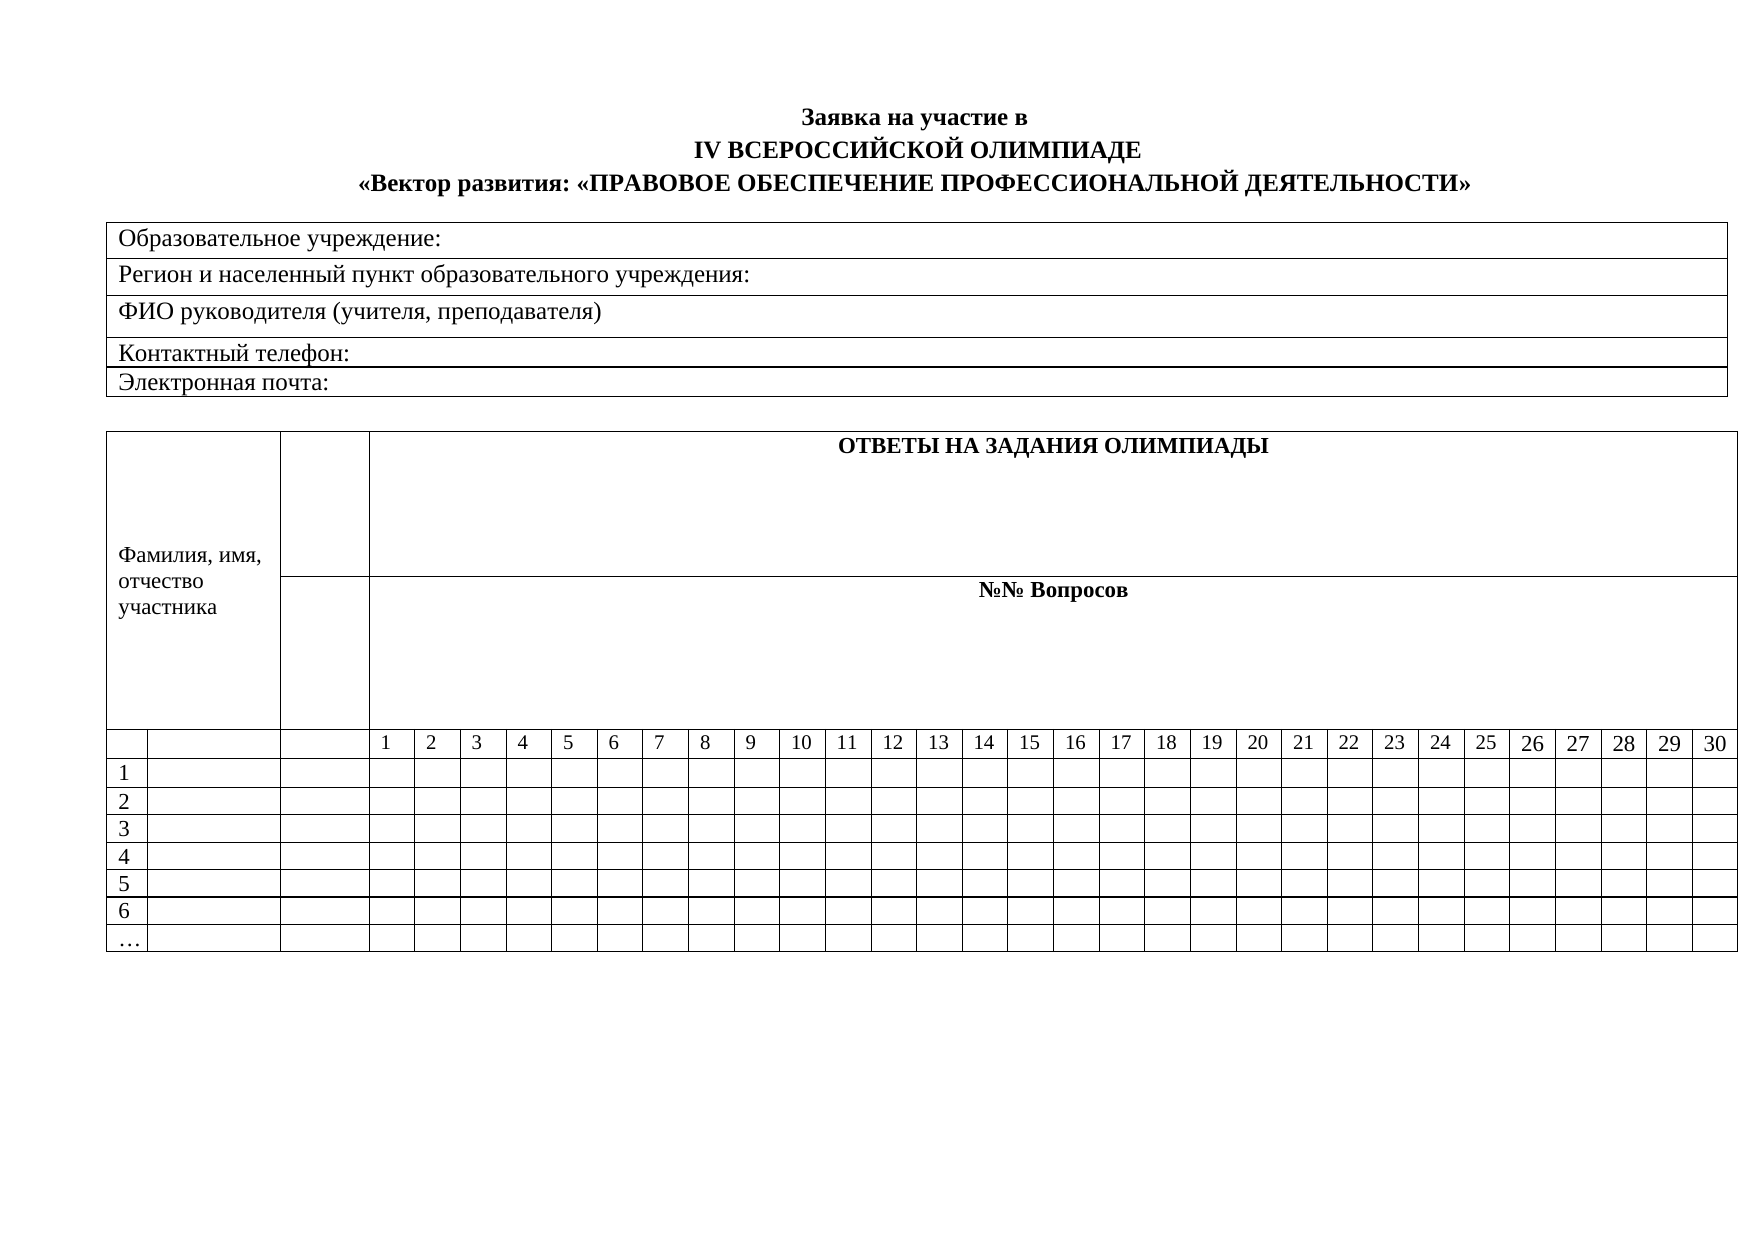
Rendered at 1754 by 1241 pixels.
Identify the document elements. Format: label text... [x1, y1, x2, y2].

table_cell [780, 815, 825, 842]
table_cell [461, 870, 506, 896]
table_cell [917, 759, 962, 787]
table_cell [643, 925, 688, 951]
table_cell [370, 870, 414, 896]
table_cell [643, 870, 688, 896]
table_cell [148, 788, 280, 814]
table_cell [1100, 759, 1144, 787]
table_cell [415, 788, 460, 814]
table_cell [507, 925, 551, 951]
table_cell 29 [1647, 730, 1692, 758]
table_cell 20 [1237, 730, 1281, 758]
table_cell [1282, 925, 1327, 951]
table_cell [643, 759, 688, 787]
table_cell [1373, 843, 1418, 869]
table_cell [1373, 788, 1418, 814]
table_cell [1008, 870, 1053, 896]
table_cell [1145, 843, 1190, 869]
table_cell [963, 843, 1007, 869]
table_cell [917, 870, 962, 896]
table_cell [1054, 925, 1099, 951]
table_cell [1602, 870, 1646, 896]
table_cell [281, 925, 369, 951]
table_cell 2 [107, 788, 147, 814]
table_cell [1145, 815, 1190, 842]
table_cell [598, 925, 642, 951]
table_cell [1510, 898, 1555, 924]
table_cell [1419, 788, 1464, 814]
table_cell [689, 815, 734, 842]
table_cell [552, 815, 597, 842]
table_cell 12 [872, 730, 916, 758]
table_cell [281, 898, 369, 924]
table_cell [963, 788, 1007, 814]
table_cell [1465, 898, 1509, 924]
table_cell [415, 843, 460, 869]
table_cell 23 [1373, 730, 1418, 758]
table_cell [552, 925, 597, 951]
table_cell [1465, 759, 1509, 787]
table_cell [1237, 815, 1281, 842]
table_cell [1556, 843, 1601, 869]
table_cell [1556, 815, 1601, 842]
table_cell [1419, 898, 1464, 924]
table_cell [735, 925, 779, 951]
table_cell [917, 843, 962, 869]
table_cell [370, 898, 414, 924]
table_cell Регион и населенный пункт образовательного учреждения: [107, 259, 1727, 295]
table_cell [963, 759, 1007, 787]
table_cell [281, 870, 369, 896]
table_cell [552, 898, 597, 924]
table_cell Контактный телефон: [107, 338, 1727, 366]
table_cell [552, 870, 597, 896]
table_cell 3 [461, 730, 506, 758]
table_cell [1237, 925, 1281, 951]
table_cell [1328, 788, 1372, 814]
table_cell [148, 730, 280, 758]
table_cell [415, 759, 460, 787]
table_cell [1693, 925, 1737, 951]
table_cell [1054, 843, 1099, 869]
table_cell [689, 898, 734, 924]
table_cell 13 [917, 730, 962, 758]
table_cell [1647, 925, 1692, 951]
table_cell [1419, 843, 1464, 869]
table_cell [507, 788, 551, 814]
table_cell [281, 843, 369, 869]
table_cell 10 [780, 730, 825, 758]
table_cell [643, 815, 688, 842]
table_cell [1145, 898, 1190, 924]
table_cell [1602, 925, 1646, 951]
table_cell [1008, 843, 1053, 869]
table_cell [1328, 925, 1372, 951]
table_cell [1510, 788, 1555, 814]
table_cell [917, 898, 962, 924]
table_cell [1145, 870, 1190, 896]
table_cell [1328, 898, 1372, 924]
table_cell 4 [107, 843, 147, 869]
table_cell [1693, 815, 1737, 842]
table_cell [1282, 870, 1327, 896]
table_cell [370, 815, 414, 842]
table_cell [826, 870, 871, 896]
table_cell [826, 788, 871, 814]
table_cell [917, 788, 962, 814]
table_cell [963, 925, 1007, 951]
table_cell [1647, 759, 1692, 787]
table_cell [1008, 898, 1053, 924]
table_cell [1008, 925, 1053, 951]
table_cell 6 [598, 730, 642, 758]
table_cell [1556, 870, 1601, 896]
table_cell [281, 577, 369, 729]
table_cell [1191, 898, 1236, 924]
table_cell [598, 870, 642, 896]
table_cell [507, 759, 551, 787]
table_cell [1373, 759, 1418, 787]
table_cell [1054, 898, 1099, 924]
table_cell [461, 925, 506, 951]
table_cell [735, 788, 779, 814]
table_cell [1145, 788, 1190, 814]
table_cell [415, 898, 460, 924]
table_cell [826, 925, 871, 951]
table_cell [1373, 898, 1418, 924]
table_cell 30 [1693, 730, 1737, 758]
table_cell [826, 898, 871, 924]
table_cell [1510, 870, 1555, 896]
table_cell [689, 925, 734, 951]
table_cell [643, 788, 688, 814]
table_cell [872, 759, 916, 787]
table_cell [1602, 843, 1646, 869]
table_cell [461, 788, 506, 814]
table_cell [1008, 815, 1053, 842]
table_cell [963, 815, 1007, 842]
table_cell [1191, 788, 1236, 814]
table_cell [735, 843, 779, 869]
table_cell 1 [370, 730, 414, 758]
table_cell [148, 925, 280, 951]
table_cell [1191, 759, 1236, 787]
table_cell [461, 815, 506, 842]
table_cell 5 [107, 870, 147, 896]
table_cell [1510, 759, 1555, 787]
table_header [281, 432, 369, 576]
table_cell [1647, 788, 1692, 814]
table_cell [1282, 898, 1327, 924]
table_cell [1054, 870, 1099, 896]
table_cell [598, 759, 642, 787]
table_cell [1373, 815, 1418, 842]
table_cell [1602, 898, 1646, 924]
table_cell 15 [1008, 730, 1053, 758]
table_cell 22 [1328, 730, 1372, 758]
table_cell [1465, 815, 1509, 842]
table_cell [1693, 898, 1737, 924]
table_cell [872, 925, 916, 951]
table_cell [826, 843, 871, 869]
table_cell [963, 870, 1007, 896]
table_cell [1237, 870, 1281, 896]
table_cell [780, 843, 825, 869]
table_cell [1556, 788, 1601, 814]
table_cell [1465, 870, 1509, 896]
table_cell 16 [1054, 730, 1099, 758]
table_cell [281, 815, 369, 842]
table_cell [780, 759, 825, 787]
table_cell [148, 843, 280, 869]
table_cell [1191, 815, 1236, 842]
table_cell [1693, 843, 1737, 869]
table_cell [552, 843, 597, 869]
table_cell Электронная почта: [107, 368, 1727, 396]
table_cell [415, 925, 460, 951]
table_cell [1237, 898, 1281, 924]
table_cell 17 [1100, 730, 1144, 758]
table_cell [1465, 925, 1509, 951]
table_cell [370, 843, 414, 869]
table_cell [1282, 843, 1327, 869]
table_cell 5 [552, 730, 597, 758]
table_cell ФИО руководителя (учителя, преподавателя) [107, 296, 1727, 337]
table_cell [1237, 759, 1281, 787]
table_cell 19 [1191, 730, 1236, 758]
table_cell [780, 788, 825, 814]
table_cell [1373, 925, 1418, 951]
table_cell [1693, 759, 1737, 787]
list «Вектор развития: «ПРАВОВОЕ ОБЕСПЕЧЕНИЕ ПРОФЕССИОНАЛЬНОЙ ДЕЯТЕЛЬНОСТИ» [193, 168, 1636, 197]
table_cell [507, 815, 551, 842]
table_cell [735, 898, 779, 924]
table_cell [689, 843, 734, 869]
table_cell 8 [689, 730, 734, 758]
table_cell [1054, 759, 1099, 787]
table_cell [643, 898, 688, 924]
table_cell [872, 843, 916, 869]
table_cell [507, 843, 551, 869]
table_cell [872, 815, 916, 842]
table_cell [281, 759, 369, 787]
table_cell №№ Вопросов [370, 577, 1737, 729]
table_cell [1510, 815, 1555, 842]
table_cell 9 [735, 730, 779, 758]
table_cell [281, 730, 369, 758]
table_cell 2 [415, 730, 460, 758]
table_cell [1145, 925, 1190, 951]
table_cell [1100, 788, 1144, 814]
table_cell [917, 925, 962, 951]
table_cell [1602, 759, 1646, 787]
table_cell [1191, 870, 1236, 896]
table_cell [461, 759, 506, 787]
table_cell [780, 870, 825, 896]
table_cell [552, 788, 597, 814]
table_cell [1282, 759, 1327, 787]
table_cell [1100, 925, 1144, 951]
table_cell [148, 870, 280, 896]
table_cell [507, 870, 551, 896]
table_cell 26 [1510, 730, 1555, 758]
table_cell [872, 788, 916, 814]
table_cell [370, 759, 414, 787]
table_cell [1556, 898, 1601, 924]
table_cell [1054, 788, 1099, 814]
table_cell [1419, 759, 1464, 787]
table_cell [415, 815, 460, 842]
table_cell [1647, 815, 1692, 842]
table_cell [552, 759, 597, 787]
table_cell [1328, 870, 1372, 896]
table_cell [872, 898, 916, 924]
table_cell [1602, 815, 1646, 842]
table_cell [963, 898, 1007, 924]
table_cell [735, 815, 779, 842]
table_cell [689, 870, 734, 896]
table_cell [1100, 815, 1144, 842]
table_cell [1282, 815, 1327, 842]
table_cell [826, 815, 871, 842]
table_cell 18 [1145, 730, 1190, 758]
table_cell [1008, 759, 1053, 787]
table_cell [1191, 843, 1236, 869]
table_cell [1510, 843, 1555, 869]
table_cell [148, 898, 280, 924]
table_cell 21 [1282, 730, 1327, 758]
table_cell [780, 925, 825, 951]
table_cell [1054, 815, 1099, 842]
table_cell [1282, 788, 1327, 814]
table_cell [1237, 843, 1281, 869]
table_cell [107, 730, 147, 758]
table_cell [1647, 870, 1692, 896]
table_cell [1465, 843, 1509, 869]
table_cell [1100, 843, 1144, 869]
table_header ОТВЕТЫ НА ЗАДАНИЯ ОЛИМПИАДЫ [370, 432, 1737, 576]
table_cell [1647, 898, 1692, 924]
table_cell [1328, 843, 1372, 869]
table_cell [1602, 788, 1646, 814]
table_cell 11 [826, 730, 871, 758]
table_cell [1100, 870, 1144, 896]
table_cell [507, 898, 551, 924]
table_cell 6 [107, 898, 147, 924]
table_cell [780, 898, 825, 924]
table_cell [1465, 788, 1509, 814]
table_cell [461, 898, 506, 924]
list IV ВСЕРОССИЙСКОЙ ОЛИМПИАДЕ [193, 135, 1636, 164]
table_cell [148, 759, 280, 787]
table_cell [1556, 925, 1601, 951]
table_cell [1693, 788, 1737, 814]
table_cell [1419, 870, 1464, 896]
table_cell [598, 815, 642, 842]
table_cell [148, 815, 280, 842]
table_header Образовательное учреждение: [107, 223, 1727, 258]
table_cell [1647, 843, 1692, 869]
table_cell 3 [107, 815, 147, 842]
table_cell [1693, 870, 1737, 896]
table_cell [461, 843, 506, 869]
table_cell [1100, 898, 1144, 924]
table_cell [1328, 815, 1372, 842]
table_cell [1237, 788, 1281, 814]
table_cell [735, 759, 779, 787]
table_cell [735, 870, 779, 896]
table_cell 24 [1419, 730, 1464, 758]
table_cell [598, 843, 642, 869]
table_cell [598, 788, 642, 814]
table_cell [826, 759, 871, 787]
table_cell [415, 870, 460, 896]
table_cell … [107, 925, 147, 951]
table_cell 1 [107, 759, 147, 787]
table_cell [689, 788, 734, 814]
table_cell [370, 788, 414, 814]
table_header Фамилия, имя, отчество участника [107, 432, 280, 729]
table_cell 25 [1465, 730, 1509, 758]
table_cell [1373, 870, 1418, 896]
table_cell [1419, 815, 1464, 842]
table_cell [1556, 759, 1601, 787]
table_cell [1510, 925, 1555, 951]
table_cell 28 [1602, 730, 1646, 758]
table_cell 27 [1556, 730, 1601, 758]
table_cell [1145, 759, 1190, 787]
table_cell 14 [963, 730, 1007, 758]
table_cell [1419, 925, 1464, 951]
table_cell [1008, 788, 1053, 814]
table_cell [917, 815, 962, 842]
table_cell [281, 788, 369, 814]
table_cell [872, 870, 916, 896]
table_cell 4 [507, 730, 551, 758]
table_cell 7 [643, 730, 688, 758]
table_cell [689, 759, 734, 787]
table_cell [643, 843, 688, 869]
table_cell [370, 925, 414, 951]
table_cell [1191, 925, 1236, 951]
table_cell [1328, 759, 1372, 787]
list Заявка на участие в [193, 102, 1636, 131]
table_cell [598, 898, 642, 924]
